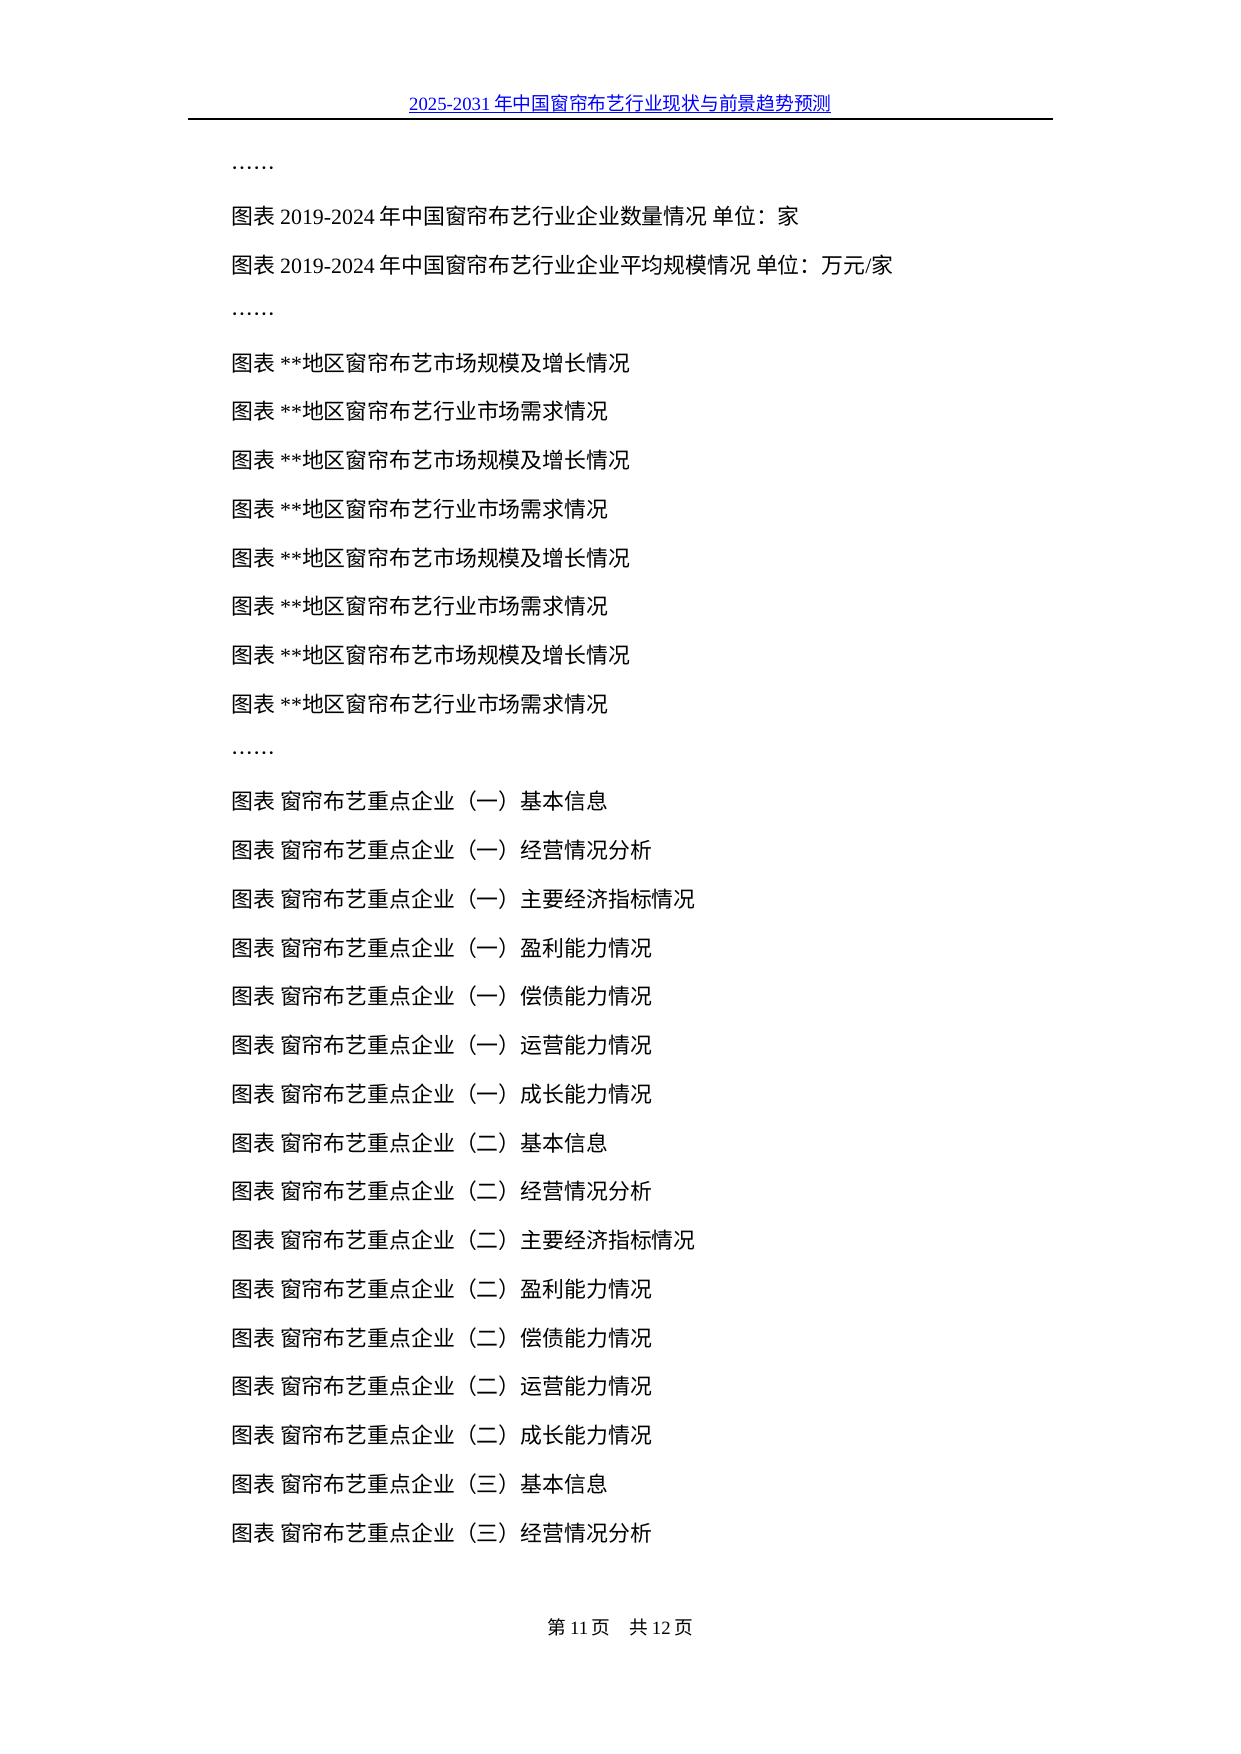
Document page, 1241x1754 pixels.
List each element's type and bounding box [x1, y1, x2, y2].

text [187, 150, 1053, 1548]
